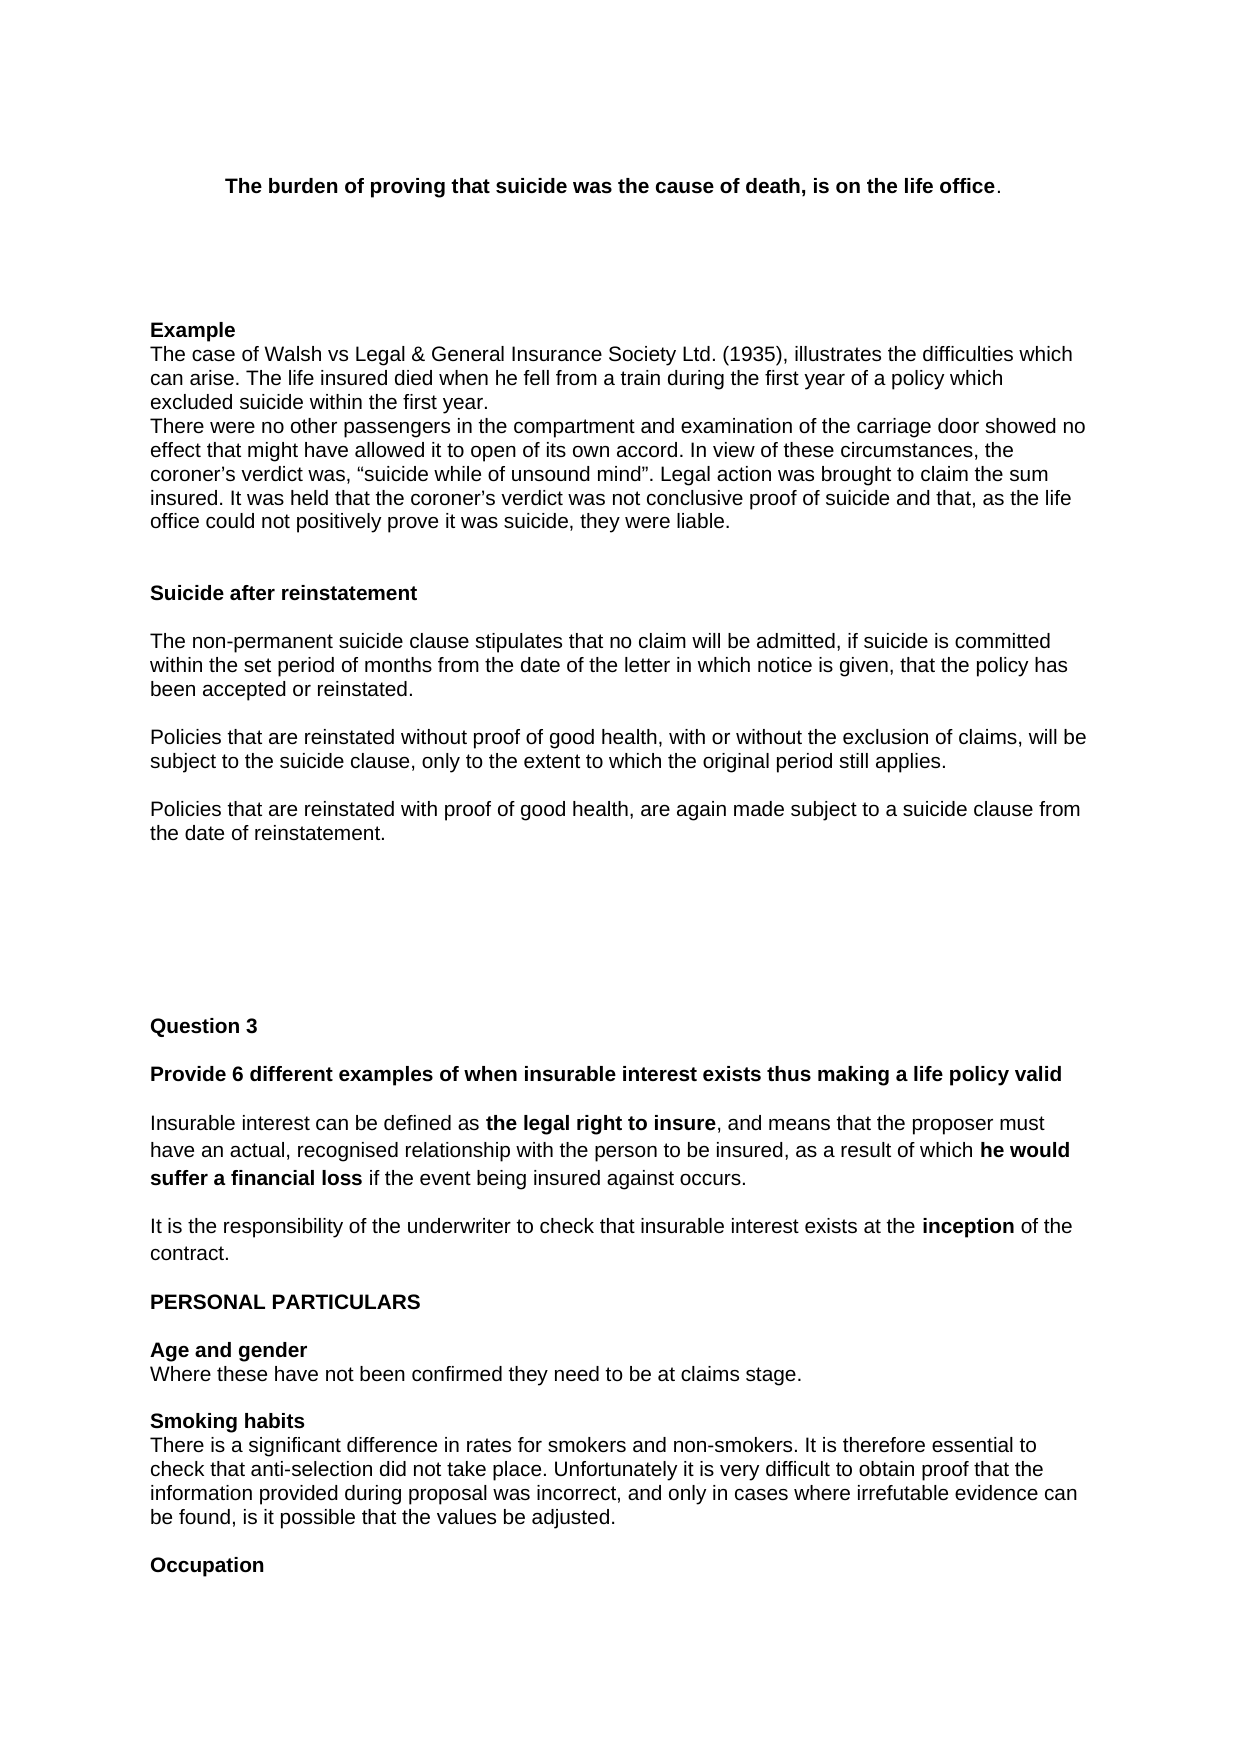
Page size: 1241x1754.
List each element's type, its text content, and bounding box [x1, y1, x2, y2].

text Insurable interest can be defined as the legal right to insure, and means that the proposer must have an actual, recognised relationship with the person to be insured, as a result of which he would suffer a financial loss if the event being insured against occurs. [150, 1110, 1090, 1189]
text The case of Walsh vs Legal & General Insurance Society Ltd. (1935), illustrates the difficulties which can arise. The life insured died when he fell from a train during the first year of a policy which excluded suicide within the first year. [150, 342, 1090, 413]
text Question 3 [150, 1014, 1090, 1038]
text PERSONAL PARTICULARS [150, 1289, 1090, 1313]
text Smoking habits [150, 1409, 1090, 1433]
text It is the responsibility of the underwriter to check that insurable interest exists at the inception of the contract. [150, 1214, 1090, 1265]
text Example [150, 318, 1090, 342]
text Provide 6 different examples of when insurable interest exists thus making a life policy valid [150, 1062, 1090, 1086]
text There were no other passengers in the compartment and examination of the carriage door showed no effect that might have allowed it to open of its own accord. In view of these circumstances, the coroner’s verdict was, “suicide while of unsound mind”. Legal action was brought to claim the sum insured. It was held that the coroner’s verdict was not conclusive proof of suicide and that, as the life office could not positively prove it was suicide, they were liable. [150, 413, 1090, 533]
text Policies that are reinstated without proof of good health, with or without the exclusion of claims, will be subject to the suicide clause, only to the extent to which the original period still applies. [150, 725, 1090, 773]
text Age and gender [150, 1337, 1090, 1361]
text Suicide after reinstatement [150, 581, 1090, 605]
text The burden of proving that suicide was the cause of death, is on the life office. [150, 174, 1090, 198]
text There is a significant difference in rates for smokers and non-smokers. It is therefore essential to check that anti-selection did not take place. Unfortunately it is very difficult to obtain proof that the information provided during proposal was incorrect, and only in cases where irrefutable evidence can be found, is it possible that the values be adjusted. [150, 1433, 1090, 1529]
text Where these have not been confirmed they need to be at claims stage. [150, 1361, 1090, 1385]
text The non-permanent suicide clause stipulates that no claim will be admitted, if suicide is committed within the set period of months from the date of the letter in which notice is given, that the policy has been accepted or reinstated. [150, 629, 1090, 701]
text Occupation [150, 1553, 1090, 1577]
text Policies that are reinstated with proof of good health, are again made subject to a suicide clause from the date of reinstatement. [150, 797, 1090, 845]
